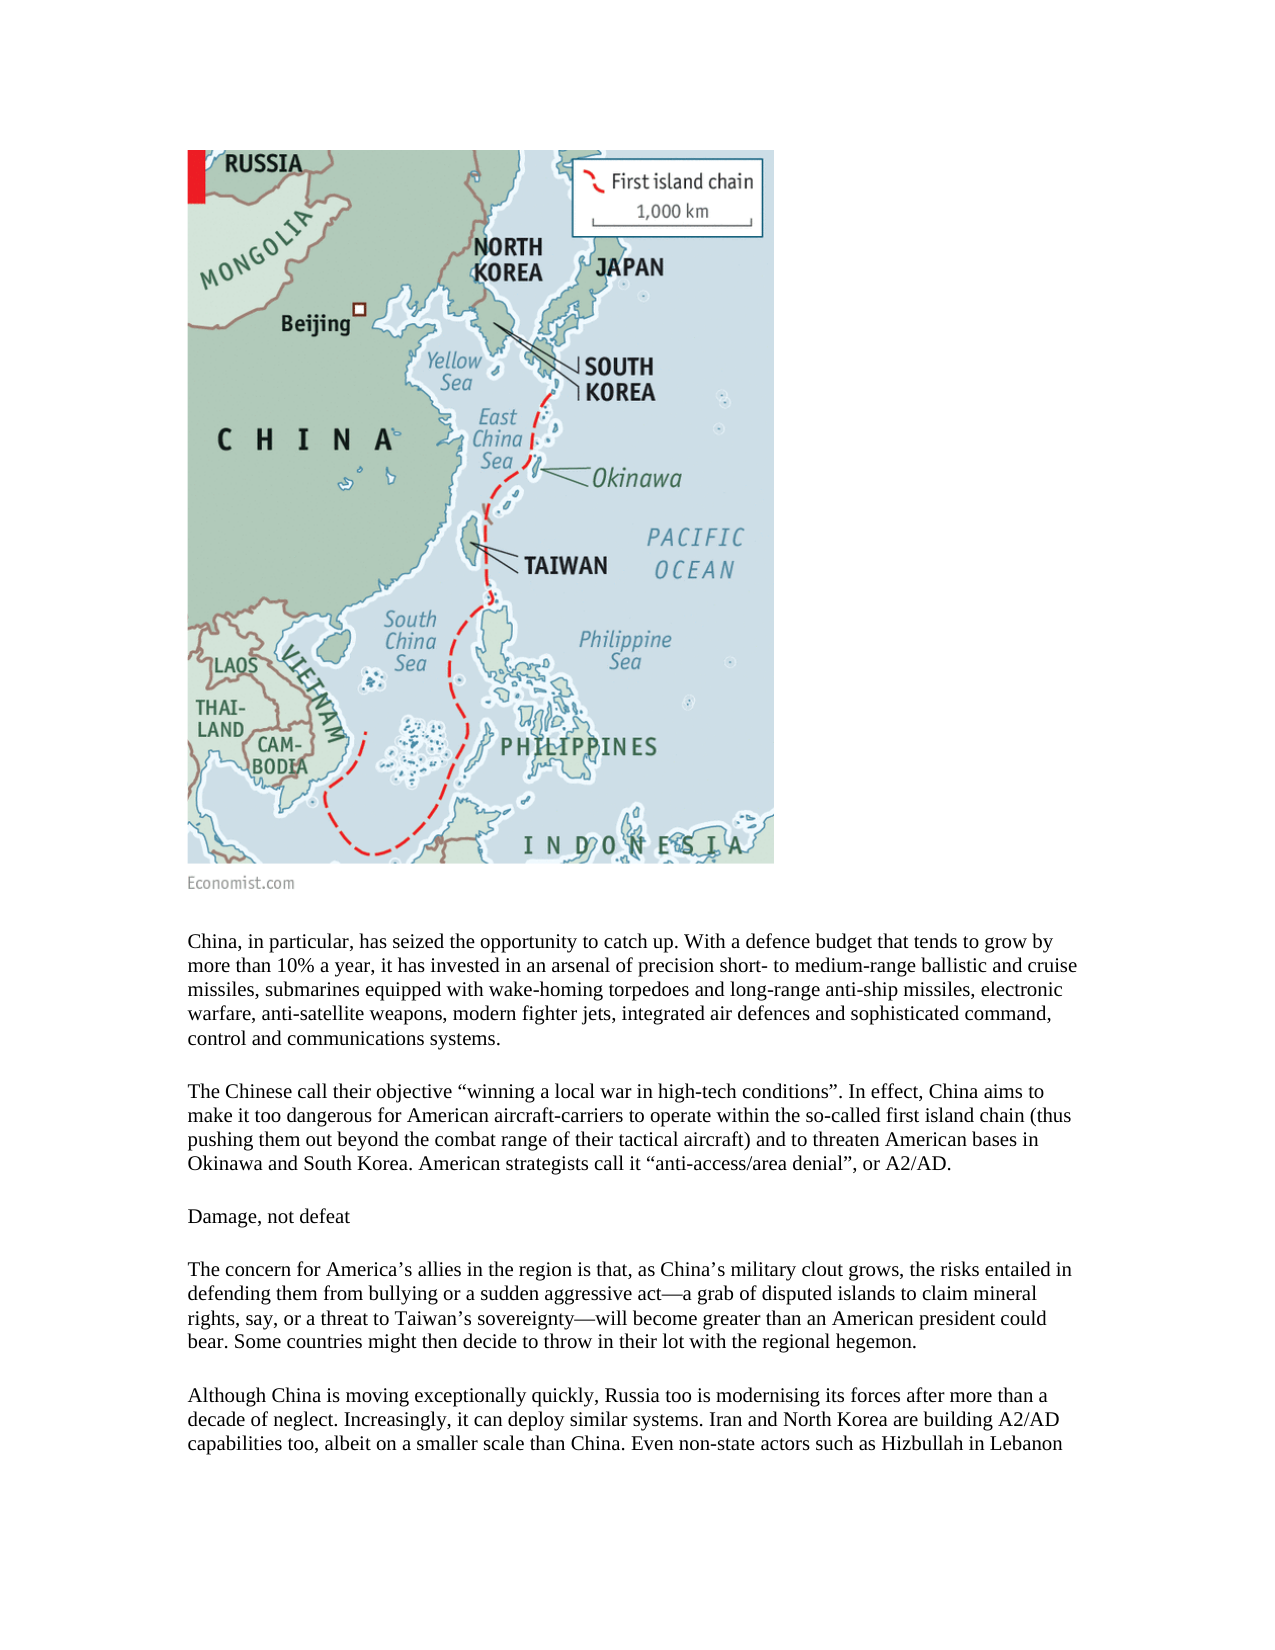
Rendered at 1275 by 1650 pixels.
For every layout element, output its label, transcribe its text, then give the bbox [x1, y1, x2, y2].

picture [187, 150, 774, 900]
text The concern for America’s allies in the region is that, as China’s military clout grows, the risks entailed in defending them from bullying or a sudden aggressive act—a grab of disputed islands to claim mineral rights, say, or a threat to Taiwan’s sovereignty—will become greater than an American president could bear. Some countries might then decide to throw in their lot with the regional hegemon. [187, 1257, 1087, 1353]
text China, in particular, has seized the opportunity to catch up. With a defence budget that tends to grow by more than 10% a year, it has invested in an arsenal of precision short- to medium-range ballistic and cruise missiles, submarines equipped with wake-homing torpedoes and long-range anti-ship missiles, electronic warfare, anti-satellite weapons, modern fighter jets, integrated air defences and sophisticated command, control and communications systems. [187, 929, 1087, 1049]
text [187, 1383, 1087, 1455]
text The Chinese call their objective “winning a local war in high-tech conditions”. In effect, China aims to make it too dangerous for American aircraft-carriers to operate within the so-called first island chain (thus pushing them out beyond the combat range of their tactical aircraft) and to threaten American bases in Okinawa and South Korea. American strategists call it “anti-access/area denial”, or A2/AD. [187, 1079, 1087, 1175]
text Damage, not defeat [187, 1204, 1087, 1228]
